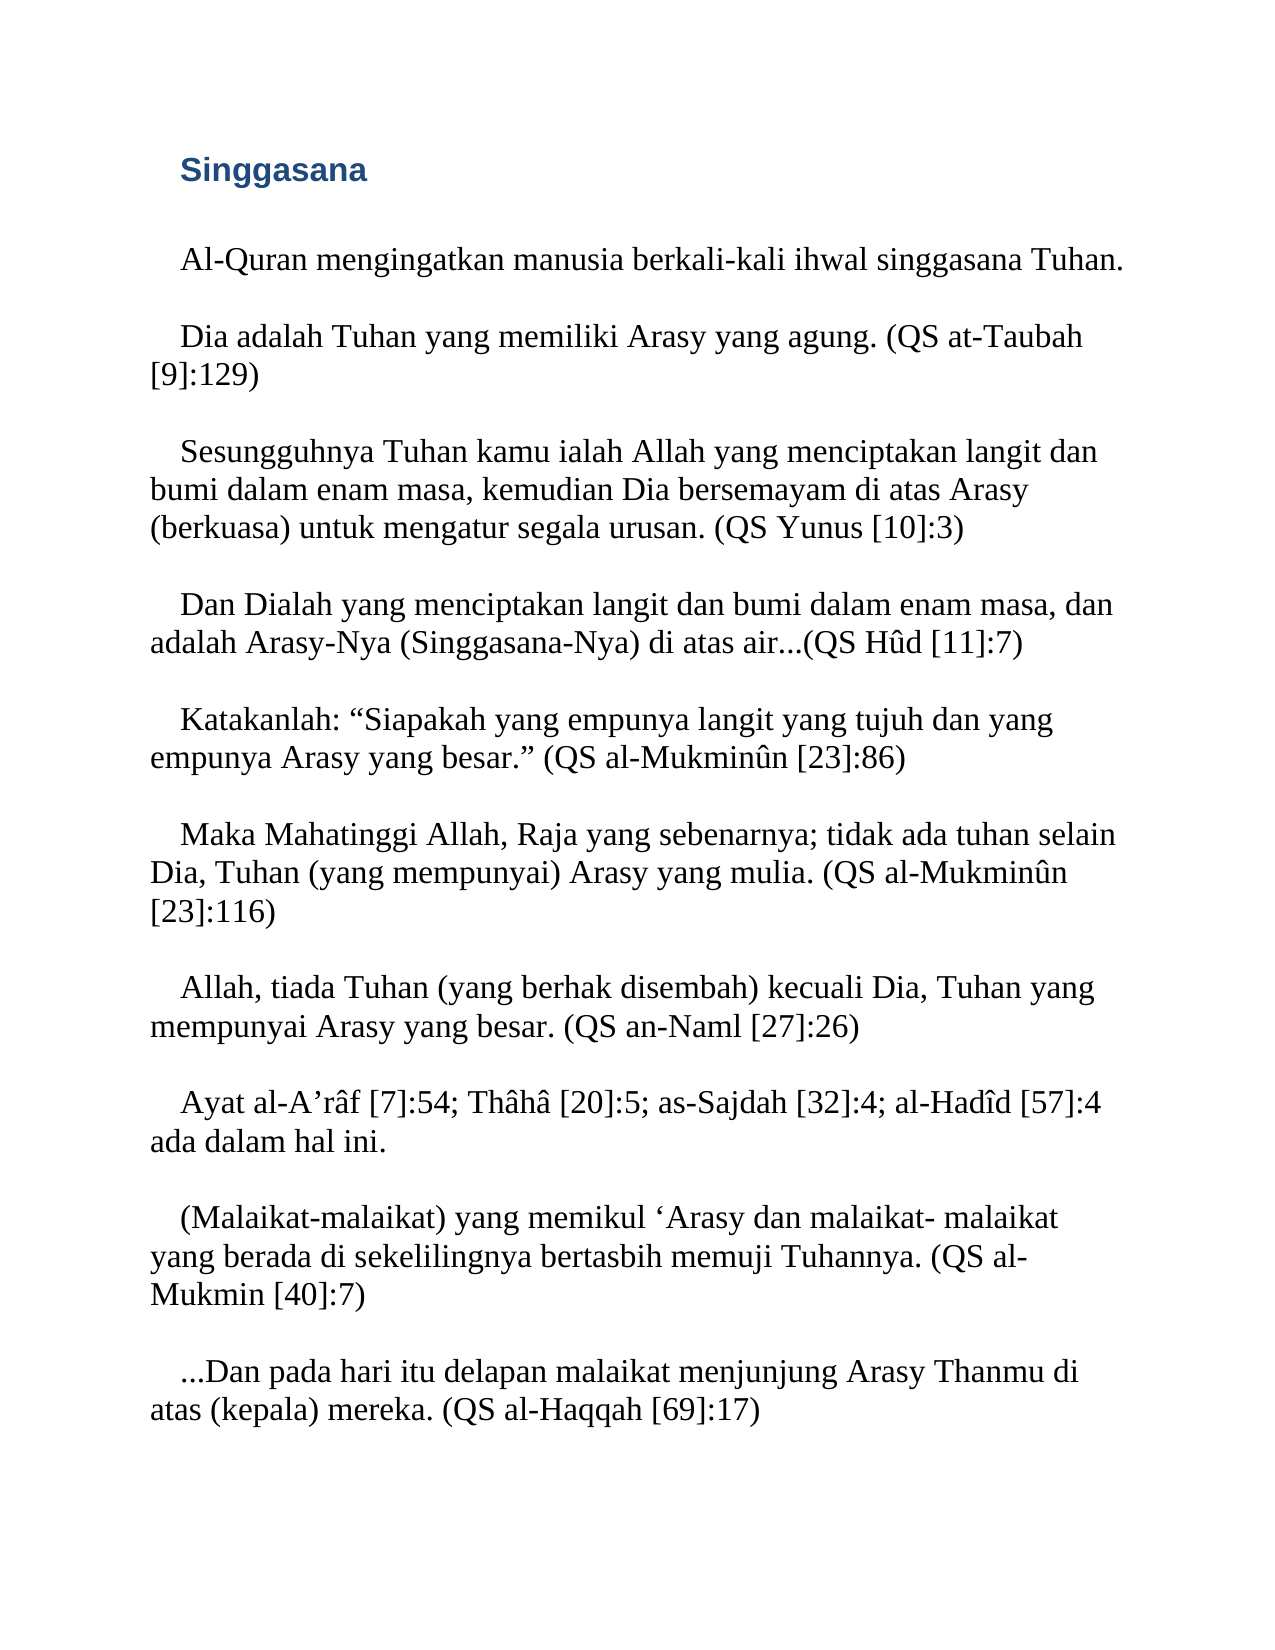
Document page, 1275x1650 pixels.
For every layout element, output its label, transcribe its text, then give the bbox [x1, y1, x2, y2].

text Allah, tiada Tuhan (yang berhak disembah) kecuali Dia, Tuhan yang mempunyai Arasy yang besar. (QS an-Naml [27]:26) [150, 968, 1125, 1044]
subtitle Singgasana [150, 150, 1125, 188]
text Sesungguhnya Tuhan kamu ialah Allah yang menciptakan langit dan bumi dalam enam masa, kemudian Dia bersemayam di atas Arasy (berkuasa) untuk mengatur segala urusan. (QS Yunus [10]:3) [150, 431, 1125, 546]
text Maka Mahatinggi Allah, Raja yang sebenarnya; tidak ada tuhan selain Dia, Tuhan (yang mempunyai) Arasy yang mulia. (QS al-Mukminûn [23]:116) [150, 814, 1125, 929]
text ...Dan pada hari itu delapan malaikat menjunjung Arasy Thanmu di atas (kepala) mereka. (QS al-Haqqah [69]:17) [150, 1351, 1125, 1428]
text Katakanlah: “Siapakah yang empunya langit yang tujuh dan yang empunya Arasy yang besar.” (QS al-Mukminûn [23]:86) [150, 699, 1125, 776]
text Dia adalah Tuhan yang memiliki Arasy yang agung. (QS at-Taubah [9]:129) [150, 316, 1125, 393]
text Al-Quran mengingatkan manusia berkali-kali ihwal singgasana Tuhan. [150, 239, 1125, 278]
text Dan Dialah yang menciptakan langit dan bumi dalam enam masa, dan adalah Arasy-Nya (Singgasana-Nya) di atas air...(QS Hûd [11]:7) [150, 584, 1125, 661]
text Ayat al-A’râf [7]:54; Thâhâ [20]:5; as-Sajdah [32]:4; al-Hadîd [57]:4 ada dalam hal ini. [150, 1083, 1125, 1159]
text (Malaikat-malaikat) yang memikul ‘Arasy dan malaikat- malaikat yang berada di sekelilingnya bertasbih memuji Tuhannya. (QS al-Mukmin [40]:7) [150, 1198, 1125, 1313]
